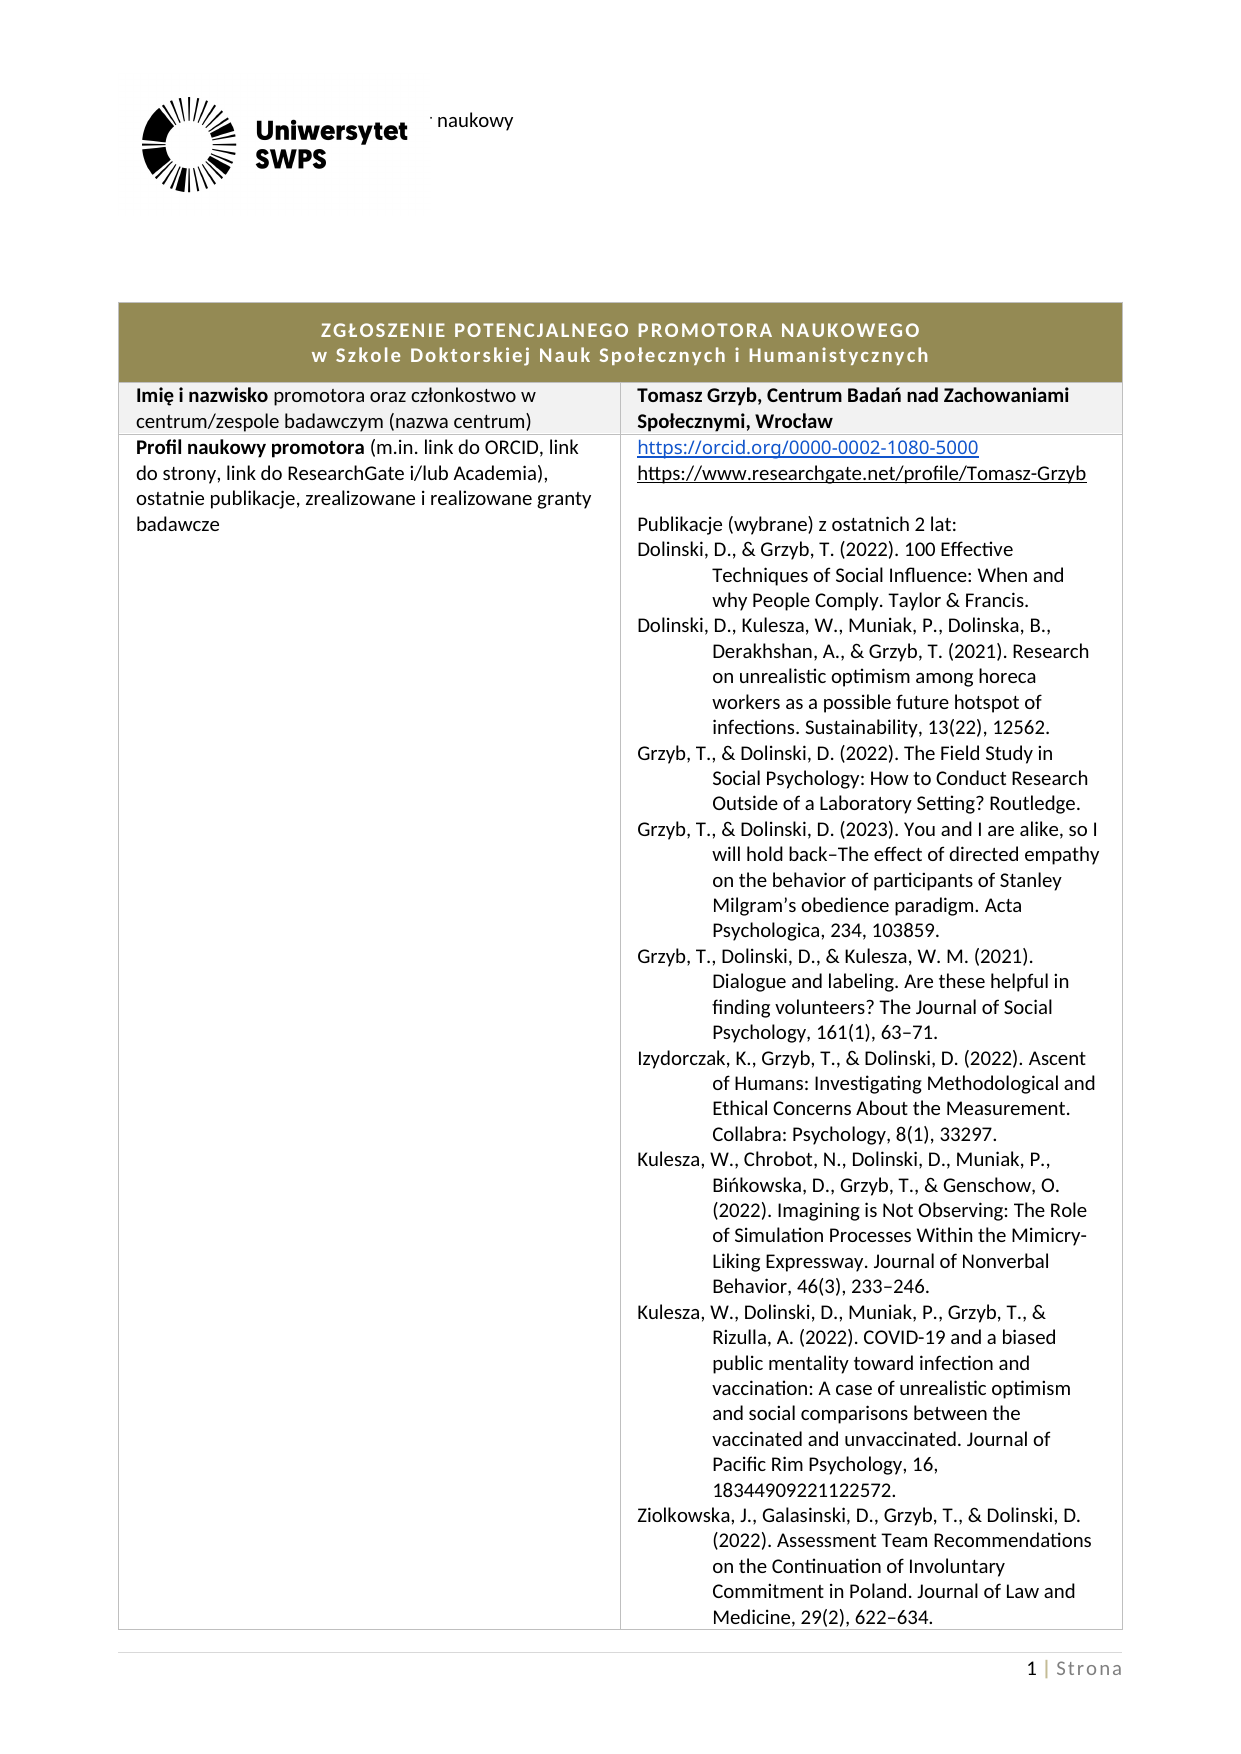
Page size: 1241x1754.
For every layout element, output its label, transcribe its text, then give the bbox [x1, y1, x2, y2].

table_cell Profil naukowy promotora (m.in. link do ORCID, link do strony, link do ResearchGate i/lub Academia), ostatnie publikacje, zrealizowane i realizowane granty badawcze [119, 435, 620, 1629]
table_cell https://orcid.org/0000-0002-1080-5000 https://www.researchgate.net/profile/Tomasz-Grzyb Publikacje (wybrane) z ostatnich 2 lat: Dolinski, D., & Grzyb, T. (2022). 100 Effective Techniques of Social Influence: When and why People Comply. Taylor & Francis. Dolinski, D., Kulesza, W., Muniak, P., Dolinska, B., Derakhshan, A., & Grzyb, T. (2021). Research on unrealistic optimism among horeca workers as a possible future hotspot of infections. Sustainability, 13(22), 12562. Grzyb, T., & Dolinski, D. (2022). The Field Study in Social Psychology: How to Conduct Research Outside of a Laboratory Setting? Routledge. Grzyb, T., & Dolinski, D. (2023). You and I are alike, so I will hold back–The effect of directed empathy on the behavior of participants of Stanley Milgram’s obedience paradigm. Acta Psychologica, 234, 103859. Grzyb, T., Dolinski, D., & Kulesza, W. M. (2021). Dialogue and labeling. Are these helpful in finding volunteers? The Journal of Social Psychology, 161(1), 63–71. Izydorczak, K., Grzyb, T., & Dolinski, D. (2022). Ascent of Humans: Investigating Methodological and Ethical Concerns About the Measurement. Collabra: Psychology, 8(1), 33297. Kulesza, W., Chrobot, N., Dolinski, D., Muniak, P., Bińkowska, D., Grzyb, T., & Genschow, O. (2022). Imagining is Not Observing: The Role of Simulation Processes Within the Mimicry-Liking Expressway. Journal of Nonverbal Behavior, 46(3), 233–246. Kulesza, W., Dolinski, D., Muniak, P., Grzyb, T., & Rizulla, A. (2022). COVID-19 and a biased public mentality toward infection and vaccination: A case of unrealistic optimism and social comparisons between the vaccinated and unvaccinated. Journal of Pacific Rim Psychology, 16, 18344909221122572. Ziolkowska, J., Galasinski, D., Grzyb, T., & Dolinski, D. (2022). Assessment Team Recommendations on the Continuation of Involuntary Commitment in Poland. Journal of Law and Medicine, 29(2), 622–634. [621, 435, 1122, 1629]
table_cell Imię i nazwisko promotora oraz członkostwo w centrum/zespole badawczym (nazwa centrum) [119, 383, 620, 433]
picture [118, 73, 431, 216]
table_cell Tomasz Grzyb, Centrum Badań nad Zachowaniami Społecznymi, Wrocław [621, 383, 1122, 433]
table_header ZGŁOSZENIE POTENCJALNEGO PROMOTORA NAUKOWEGO w Szkole Doktorskiej Nauk Społecznych i Humanistycznych [119, 303, 1122, 382]
